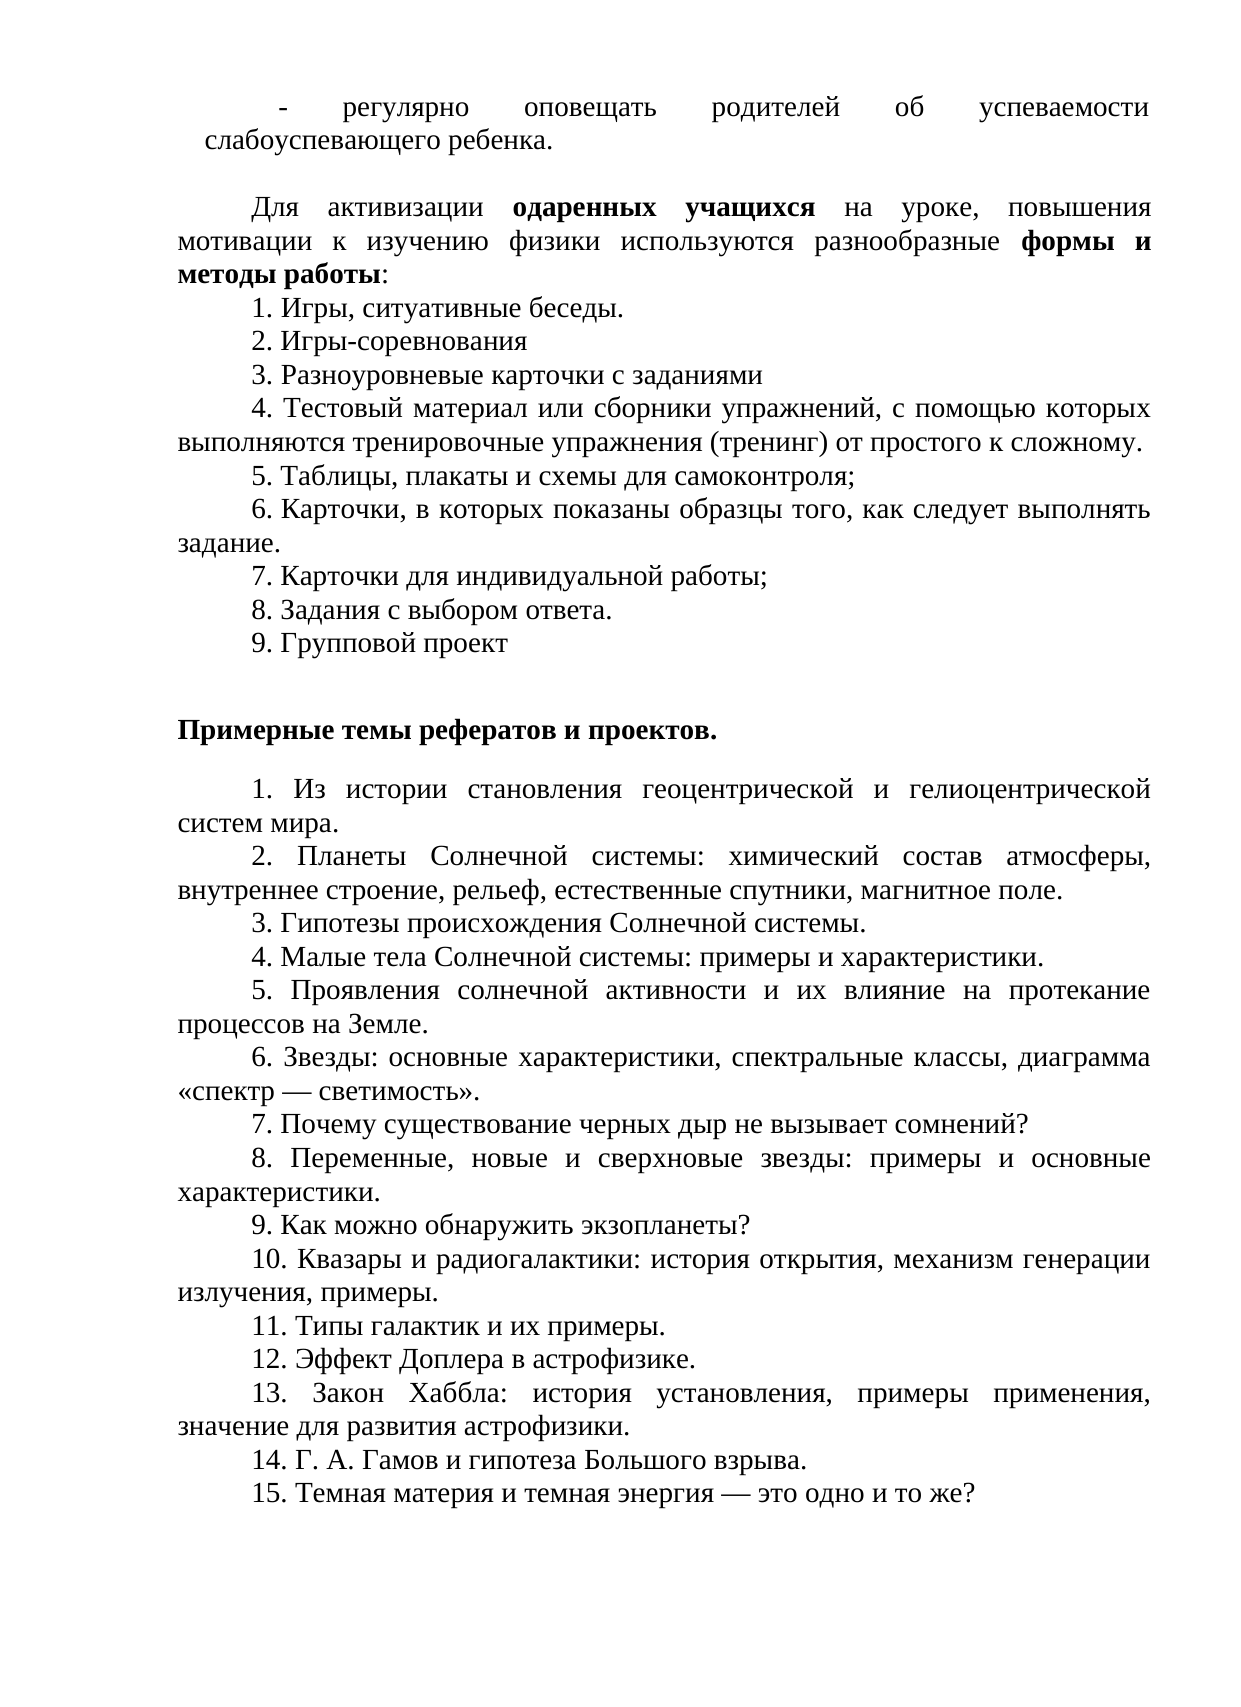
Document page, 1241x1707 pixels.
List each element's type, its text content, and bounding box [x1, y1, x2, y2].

text 14. Г. А. Гамов и гипотеза Большого взрыва. [177, 1442, 1152, 1476]
text Примерные темы рефератов и проектов. [177, 712, 1152, 745]
text 2. Игры-соревнования [177, 323, 1152, 357]
text 8. Переменные, новые и сверхновые звезды: примеры и основные характеристики. [177, 1140, 1152, 1207]
text 4. Малые тела Солнечной системы: примеры и характеристики. [177, 939, 1152, 972]
text 1. Из истории становления геоцентрической и гелиоцентрической систем мира. [177, 771, 1152, 838]
text 9. Групповой проект [177, 625, 1152, 659]
text 13. Закон Хаббла: история установления, примеры применения, значение для развития астрофизики. [177, 1375, 1152, 1442]
list Карточки, в которых показаны образцы того, как следует выполнять задание. [177, 491, 1152, 558]
text 5. Таблицы, плакаты и схемы для самоконтроля; [177, 458, 1152, 491]
text 6. Звезды: основные характеристики, спектральные классы, диаграмма «спектр — светимость». [177, 1039, 1152, 1107]
text 3. Гипотезы происхождения Солнечной системы. [177, 905, 1152, 939]
text 5. Проявления солнечной активности и их влияние на протекание процессов на Земле. [177, 972, 1152, 1039]
text 10. Квазары и радиогалактики: история открытия, механизм генерации излучения, примеры. [177, 1241, 1152, 1308]
text 11. Типы галактик и их примеры. [177, 1308, 1152, 1341]
text 7. Карточки для индивидуальной работы; [177, 558, 1152, 592]
list Разноуровневые карточки с заданиями [177, 357, 1152, 391]
text 8. Задания с выбором ответа. [177, 592, 1152, 625]
text 7. Почему существование черных дыр не вызывает сомнений? [177, 1107, 1152, 1140]
list Игры, ситуативные беседы. [177, 290, 1152, 323]
text 9. Как можно обнаружить экзопланеты? [177, 1207, 1152, 1241]
text 4. Тестовый материал или сборники упражнений, с помощью которых выполняются тренировочные упражнения (тренинг) от простого к сложному. [177, 391, 1152, 458]
text 15. Темная материя и темная энергия — это одно и то же? [177, 1476, 1152, 1509]
text - регулярно оповещать родителей об успеваемости слабоуспевающего ребенка. [204, 89, 1149, 156]
text 12. Эффект Доплера в астрофизике. [177, 1341, 1152, 1375]
text Для активизации одаренных учащихся на уроке, повышения мотивации к изучению физики используются разнообразные формы и методы работы: [177, 189, 1152, 290]
text 2. Планеты Солнечной системы: химический состав атмосферы, внутреннее строение, рельеф, естественные спутники, магнитное поле. [177, 838, 1152, 905]
